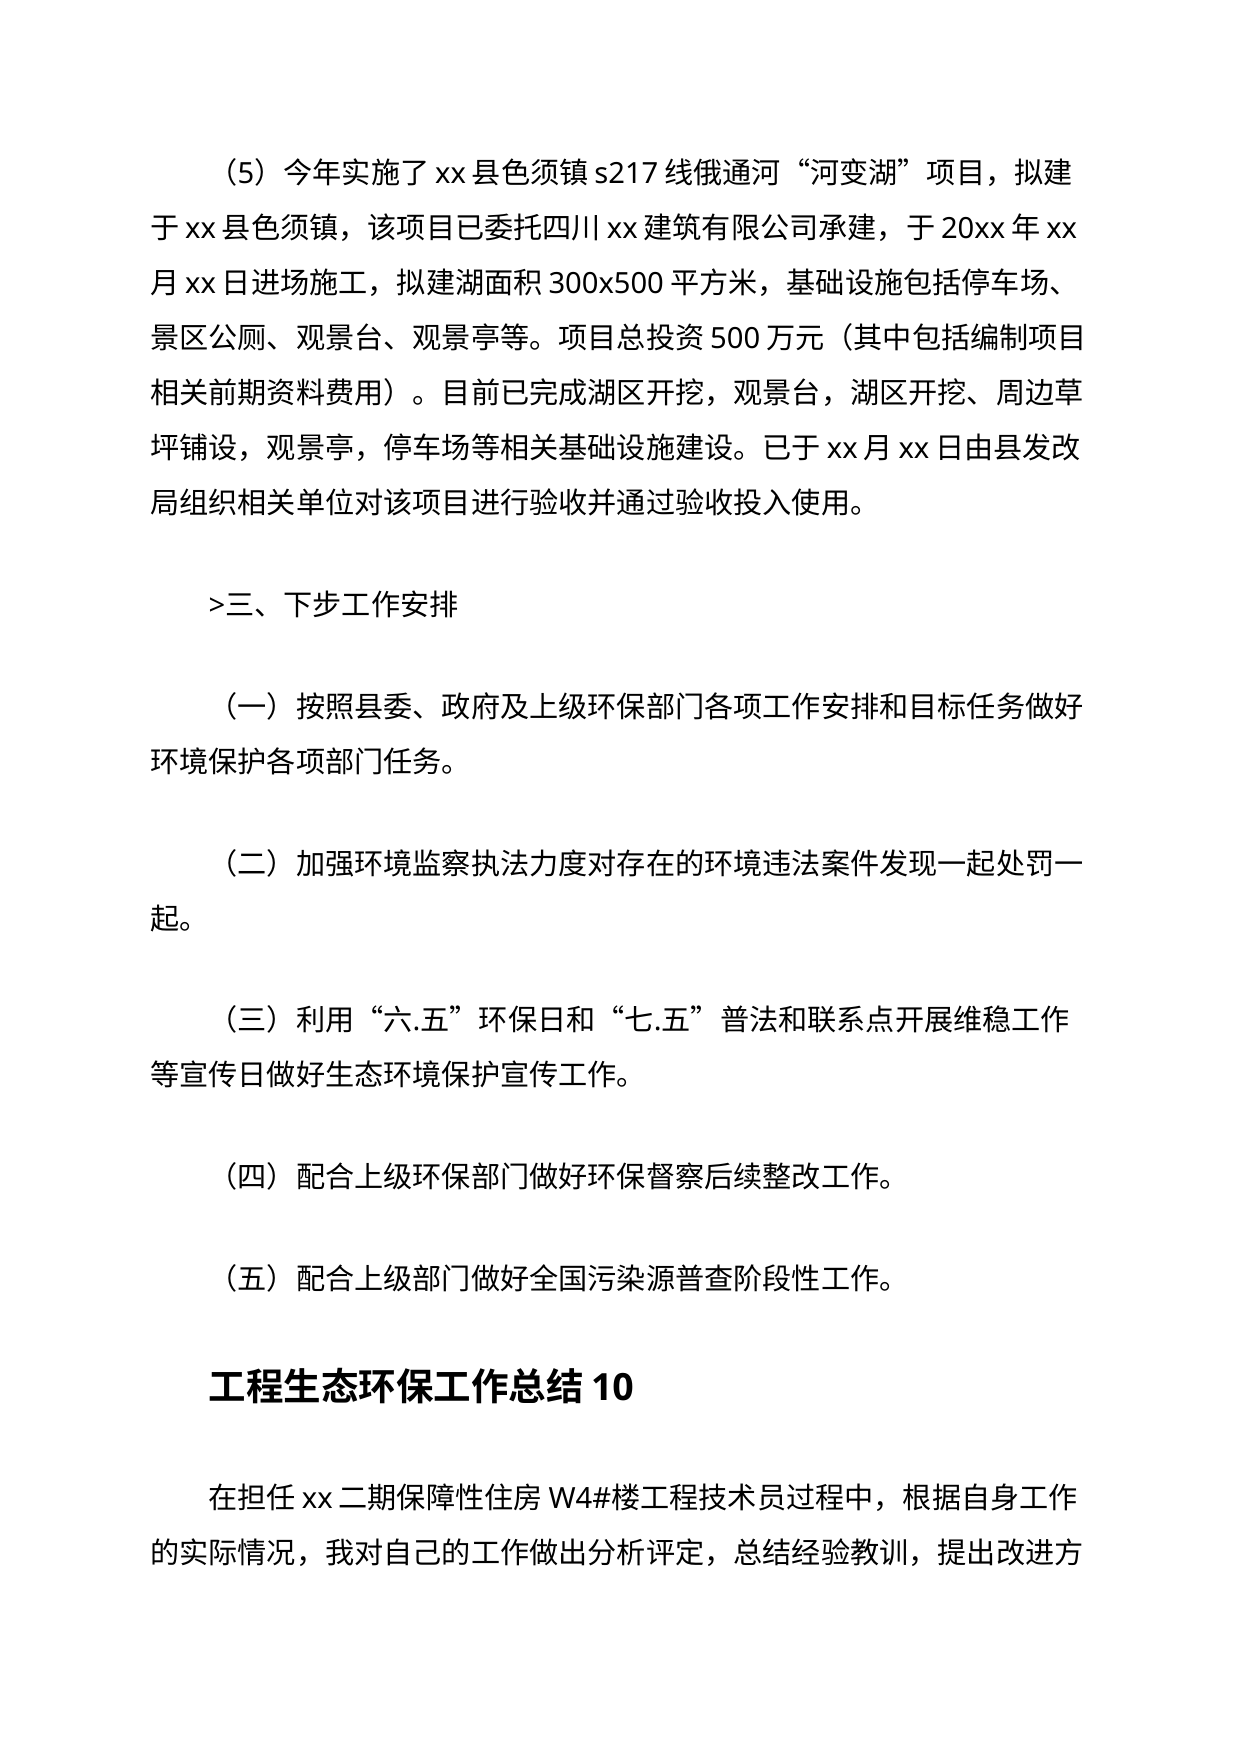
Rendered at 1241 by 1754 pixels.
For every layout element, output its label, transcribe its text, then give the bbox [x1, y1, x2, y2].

text （二）加强环境监察执法力度对存在的环境违法案件发现一起处罚一起。 [150, 840, 1090, 937]
text （四）配合上级环保部门做好环保督察后续整改工作。 [150, 1154, 1090, 1196]
text （5）今年实施了xx县色须镇s217线俄通河“河变湖”项目，拟建于xx县色须镇，该项目已委托四川xx建筑有限公司承建，于20xx年xx月xx日进场施工，拟建湖面积300x500平方米，基础设施包括停车场、景区公厕、观景台、观景亭等。项目总投资500万元（其中包括编制项目相关前期资料费用）。目前已完成湖区开挖，观景台，湖区开挖、周边草坪铺设，观景亭，停车场等相关基础设施建设。已于xx月xx日由县发改局组织相关单位对该项目进行验收并通过验收投入使用。 [150, 150, 1090, 522]
text （一）按照县委、政府及上级环保部门各项工作安排和目标任务做好环境保护各项部门任务。 [150, 684, 1090, 781]
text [150, 1475, 1090, 1572]
text >三、下步工作安排 [150, 582, 1090, 624]
text （五）配合上级部门做好全国污染源普查阶段性工作。 [150, 1256, 1090, 1298]
text 工程生态环保工作总结10 [150, 1357, 1090, 1412]
text （三）利用“六.五”环保日和“七.五”普法和联系点开展维稳工作等宣传日做好生态环境保护宣传工作。 [150, 997, 1090, 1094]
